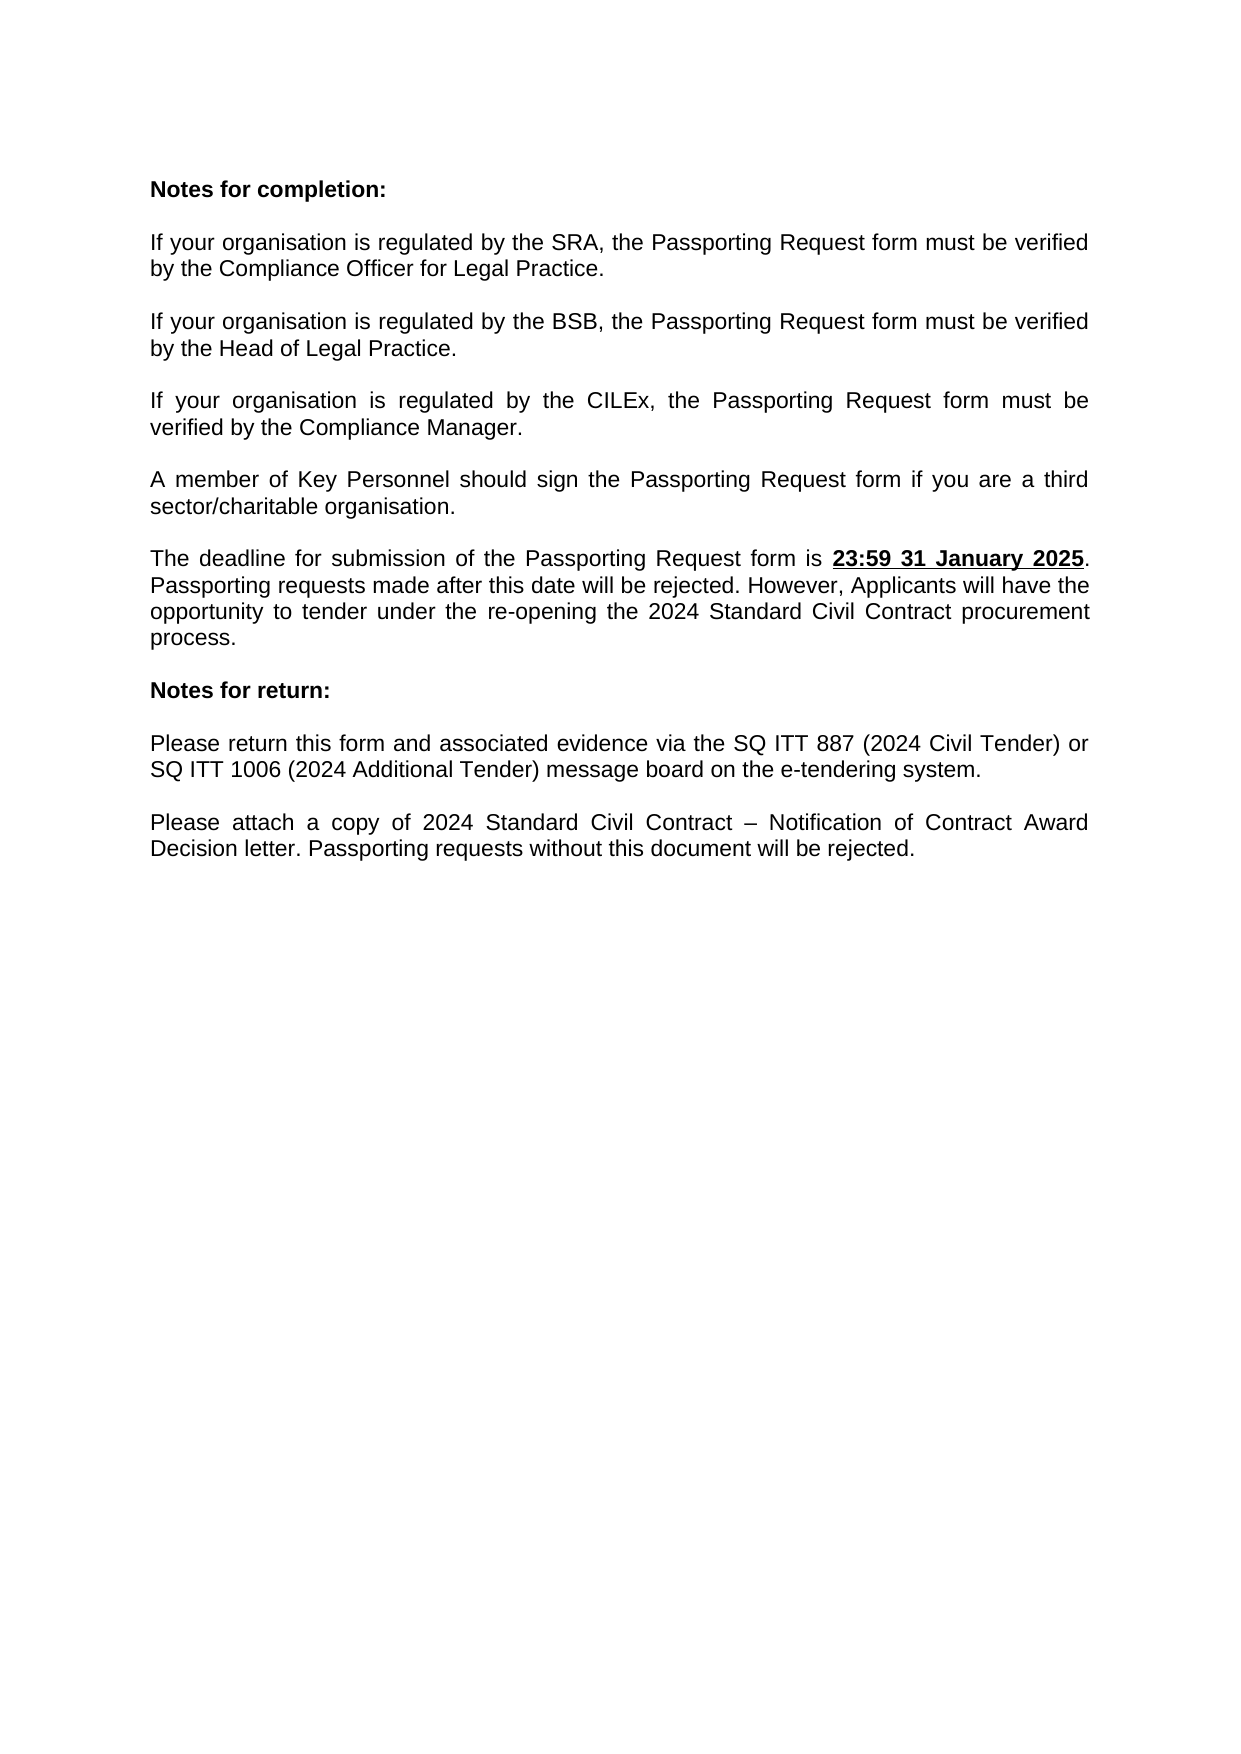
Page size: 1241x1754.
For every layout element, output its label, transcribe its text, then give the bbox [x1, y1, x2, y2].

text Notes for completion: [150, 176, 1090, 203]
text Please attach a copy of 2024 Standard Civil Contract – Notification of Contract Award Decision letter. Passporting requests without this document will be rejected. [150, 809, 1090, 862]
text If your organisation is regulated by the CILEx, the Passporting Request form must be verified by the Compliance Manager. [150, 387, 1090, 440]
text The deadline for submission of the Passporting Request form is 23:59 31 January 2025. Passporting requests made after this date will be rejected. However, Applicants will have the opportunity to tender under the re-opening the 2024 Standard Civil Contract procurement process. [150, 545, 1090, 651]
text If your organisation is regulated by the BSB, the Passporting Request form must be verified by the Head of Legal Practice. [150, 308, 1090, 361]
text Notes for return: [150, 677, 1090, 703]
text A member of Key Personnel should sign the Passporting Request form if you are a third sector/charitable organisation. [150, 466, 1090, 519]
text If your organisation is regulated by the SRA, the Passporting Request form must be verified by the Compliance Officer for Legal Practice. [150, 229, 1090, 282]
text Please return this form and associated evidence via the SQ ITT 887 (2024 Civil Tender) or SQ ITT 1006 (2024 Additional Tender) message board on the e-tendering system. [150, 730, 1090, 782]
